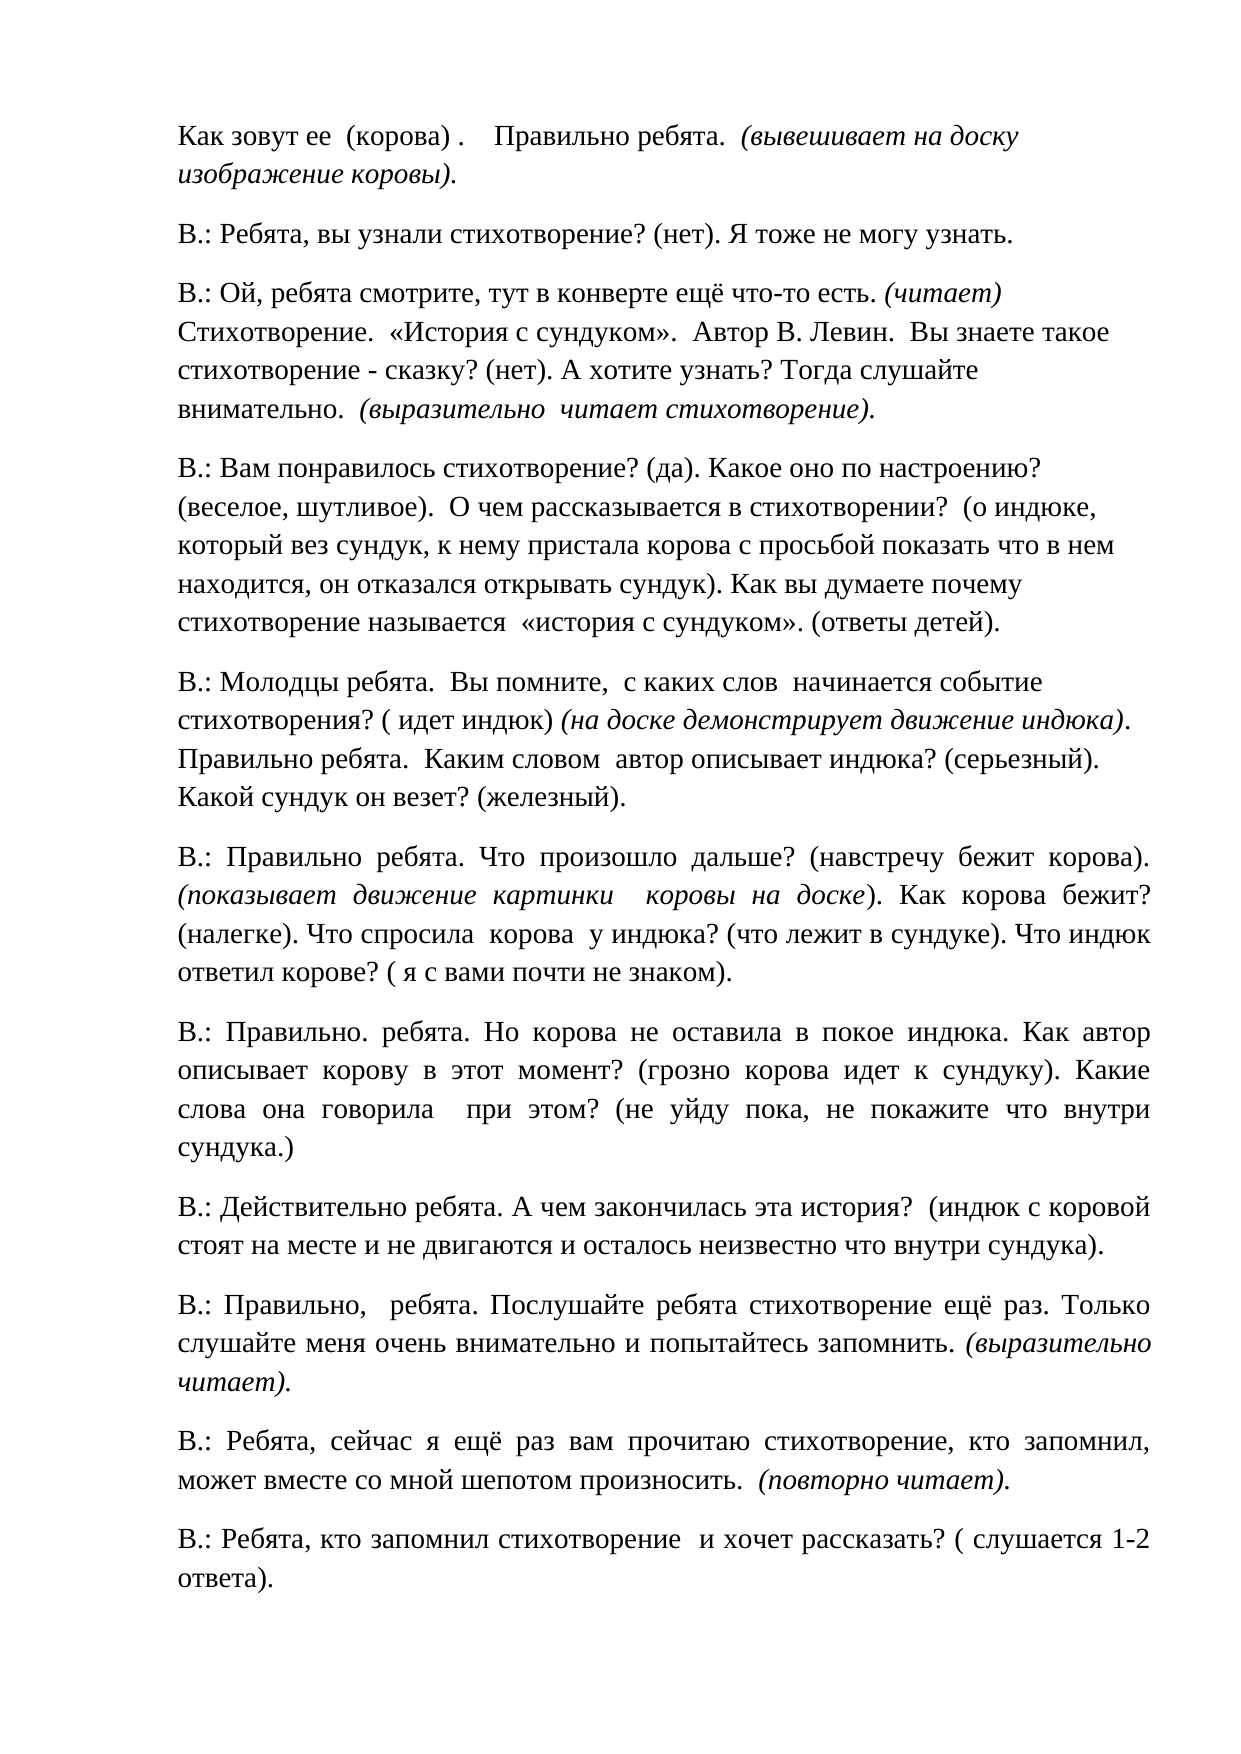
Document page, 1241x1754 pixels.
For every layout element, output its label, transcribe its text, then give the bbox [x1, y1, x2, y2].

text В.: Молодцы ребята. Вы помните, с каких слов начинается событие стихотворения? ( идет индюк) (на доске демонстрирует движение индюка). Правильно ребята. Каким словом автор описывает индюка? (серьезный). Какой сундук он везет? (железный). [177, 664, 1152, 813]
text В.: Вам понравилось стихотворение? (да). Какое оно по настроению? (веселое, шутливое). О чем рассказывается в стихотворении? (о индюке, который вез сундук, к нему пристала корова с просьбой показать что в нем находится, он отказался открывать сундук). Как вы думаете почему стихотворение называется «история с сундуком». (ответы детей). [177, 450, 1152, 638]
text В.: Правильно, ребята. Послушайте ребята стихотворение ещё раз. Только слушайте меня очень внимательно и попытайтесь запомнить. (выразительно читает). [177, 1287, 1152, 1397]
text В.: Ой, ребята смотрите, тут в конверте ещё что-то есть. (читает) Стихотворение. «История с сундуком». Автор В. Левин. Вы знаете такое стихотворение - сказку? (нет). А хотите узнать? Тогда слушайте внимательно. (выразительно читает стихотворение). [177, 275, 1152, 424]
text В.: Действительно ребята. А чем закончилась эта история? (индюк с коровой стоят на месте и не двигаются и осталось неизвестно что внутри сундука). [177, 1189, 1152, 1261]
text В.: Правильно ребята. Что произошло дальше? (навстречу бежит корова). (показывает движение картинки коровы на доске). Как корова бежит? (налегке). Что спросила корова у индюка? (что лежит в сундуке). Что индюк ответил корове? ( я с вами почти не знаком). [177, 839, 1152, 988]
text В.: Ребята, сейчас я ещё раз вам прочитаю стихотворение, кто запомнил, может вместе со мной шепотом произносить. (повторно читает). [177, 1423, 1152, 1495]
text В.: Правильно. ребята. Но корова не оставила в покое индюка. Как автор описывает корову в этот момент? (грозно корова идет к сундуку). Какие слова она говорила при этом? (не уйду пока, не покажите что внутри сундука.) [177, 1014, 1152, 1163]
text В.: Ребята, кто запомнил стихотворение и хочет рассказать? ( слушается 1-2 ответа). [177, 1521, 1152, 1593]
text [177, 118, 1152, 190]
text В.: Ребята, вы узнали стихотворение? (нет). Я тоже не могу узнать. [177, 216, 1152, 249]
